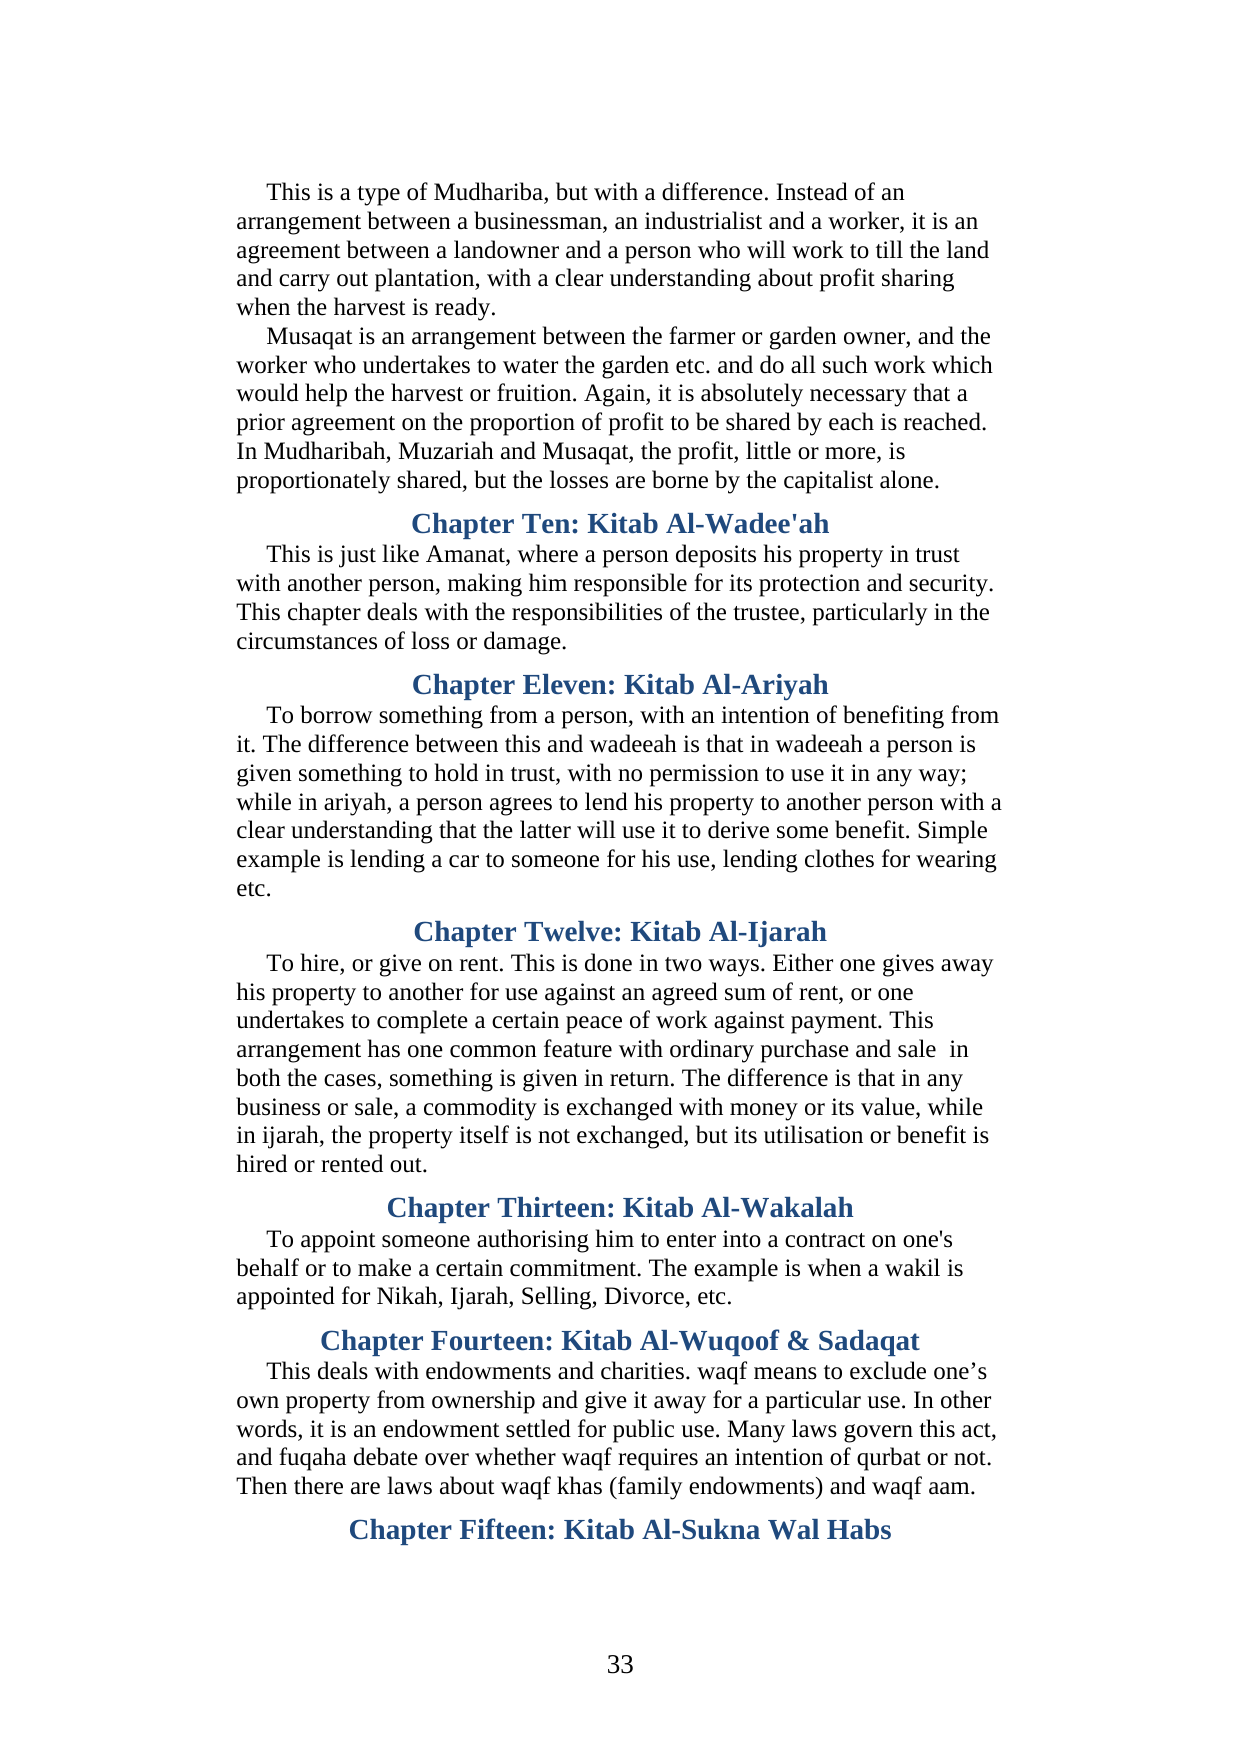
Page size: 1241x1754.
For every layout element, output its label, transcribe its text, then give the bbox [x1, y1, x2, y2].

text This is just like Amanat, where a person deposits his property in trust with another person, making him responsible for its protection and security. This chapter deals with the responsibilities of the trustee, particularly in the circumstances of loss or damage. [236, 539, 1004, 654]
subtitle Chapter Thirteen: Kitab Al-Wakalah [236, 1190, 1004, 1224]
text To borrow something from a person, with an intention of benefiting from it. The difference between this and wadeeah is that in wadeeah a person is given something to hold in trust, with no permission to use it in any way; while in ariyah, a person agrees to lend his property to another person with a clear understanding that the latter will use it to derive some benefit. Simple example is lending a car to someone for his use, lending clothes for wearing etc. [236, 701, 1004, 902]
subtitle Chapter Eleven: Kitab Al-Ariyah [236, 667, 1004, 701]
subtitle Chapter Twelve: Kitab Al-Ijarah [236, 914, 1004, 948]
subtitle Chapter Fifteen: Kitab Al-Sukna Wal Habs [236, 1512, 1004, 1546]
text This deals with endowments and charities. waqf means to exclude one’s own property from ownership and give it away for a particular use. In other words, it is an endowment settled for public use. Many laws govern this act, and fuqaha debate over whether waqf requires an intention of qurbat or not. Then there are laws about waqf khas (family endowments) and waqf aam. [236, 1356, 1004, 1500]
text To hire, or give on rent. This is done in two ways. Either one gives away his property to another for use against an agreed sum of rent, or one undertakes to complete a certain peace of work against payment. This arrangement has one common feature with ordinary purchase and sale ­ in both the cases, something is given in return. The difference is that in any business or sale, a commodity is exchanged with money or its value, while in ijarah, the property itself is not exchanged, but its utilisation or benefit is hired or rented out. [236, 948, 1004, 1178]
text This is a type of Mudhariba, but with a difference. Instead of an arrangement between a businessman, an industrialist and a worker, it is an agreement between a landowner and a person who will work to till the land and carry out plantation, with a clear understanding about profit sharing when the harvest is ready. [236, 177, 1004, 321]
text To appoint someone authorising him to enter into a contract on one's behalf or to make a certain commitment. The example is when a wakil is appointed for Nikah, Ijarah, Selling, Divorce, etc. [236, 1224, 1004, 1310]
subtitle Chapter Fourteen: Kitab Al-Wuqoof & Sadaqat [236, 1323, 1004, 1356]
text Musaqat is an arrangement between the farmer or garden owner, and the worker who undertakes to water the garden etc. and do all such work which would help the harvest or fruition. Again, it is absolutely necessary that a prior agreement on the proportion of profit to be shared by each is reached. In Mudharibah, Muzariah and Musaqat, the profit, little or more, is proportionately shared, but the losses are borne by the capitalist alone. [236, 321, 1004, 493]
subtitle Chapter Ten: Kitab Al-Wadee'ah [236, 506, 1004, 539]
